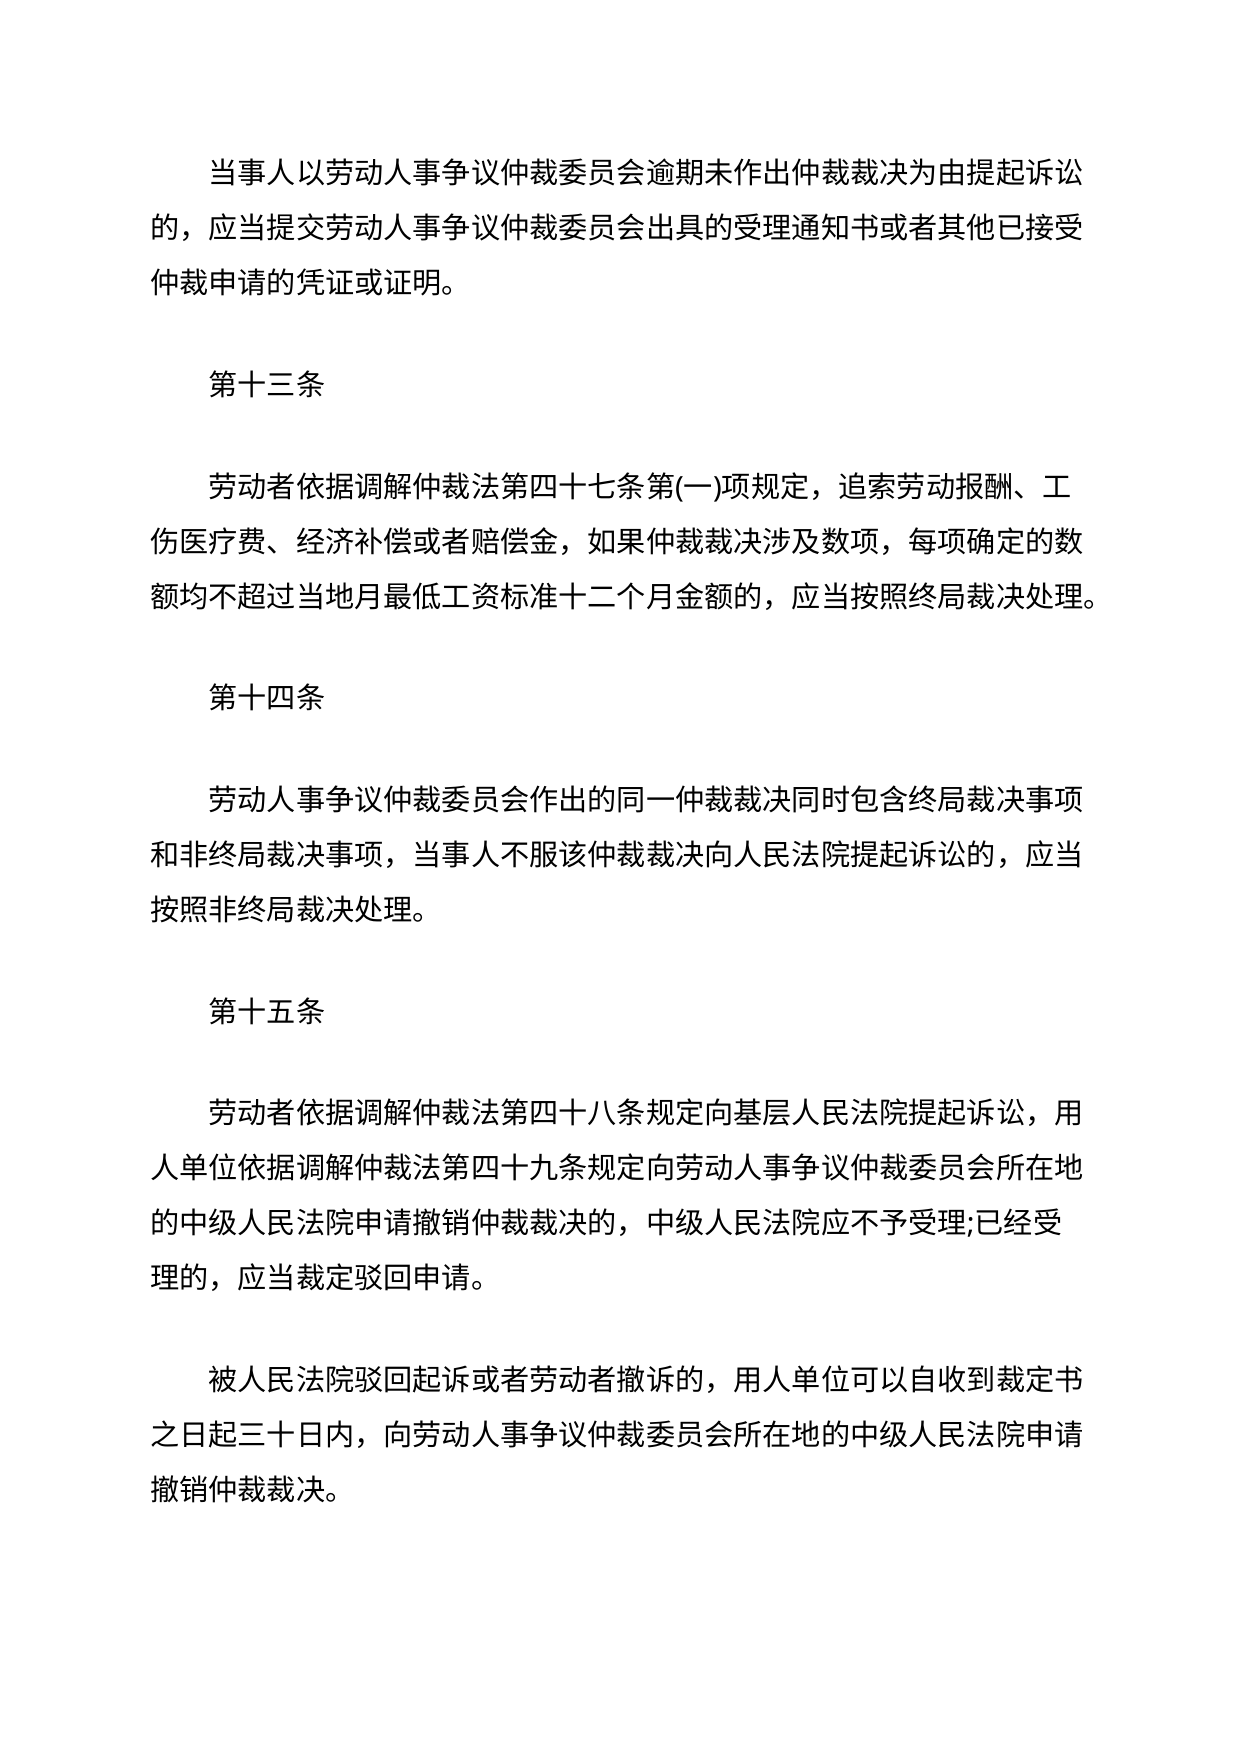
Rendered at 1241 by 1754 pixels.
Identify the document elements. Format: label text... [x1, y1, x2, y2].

text 当事人以劳动人事争议仲裁委员会逾期未作出仲裁裁决为由提起诉讼的，应当提交劳动人事争议仲裁委员会出具的受理通知书或者其他已接受仲裁申请的凭证或证明。 [150, 150, 1090, 302]
text 被人民法院驳回起诉或者劳动者撤诉的，用人单位可以自收到裁定书之日起三十日内，向劳动人事争议仲裁委员会所在地的中级人民法院申请撤销仲裁裁决。 [150, 1357, 1090, 1509]
text 第十五条 [150, 988, 1090, 1031]
text 劳动者依据调解仲裁法第四十七条第(一)项规定，追索劳动报酬、工伤医疗费、经济补偿或者赔偿金，如果仲裁裁决涉及数项，每项确定的数额均不超过当地月最低工资标准十二个月金额的，应当按照终局裁决处理。 [150, 463, 1090, 616]
text 第十三条 [150, 362, 1090, 404]
text 劳动者依据调解仲裁法第四十八条规定向基层人民法院提起诉讼，用人单位依据调解仲裁法第四十九条规定向劳动人事争议仲裁委员会所在地的中级人民法院申请撤销仲裁裁决的，中级人民法院应不予受理;已经受理的，应当裁定驳回申请。 [150, 1090, 1090, 1297]
text 第十四条 [150, 675, 1090, 717]
text 劳动人事争议仲裁委员会作出的同一仲裁裁决同时包含终局裁决事项和非终局裁决事项，当事人不服该仲裁裁决向人民法院提起诉讼的，应当按照非终局裁决处理。 [150, 777, 1090, 929]
